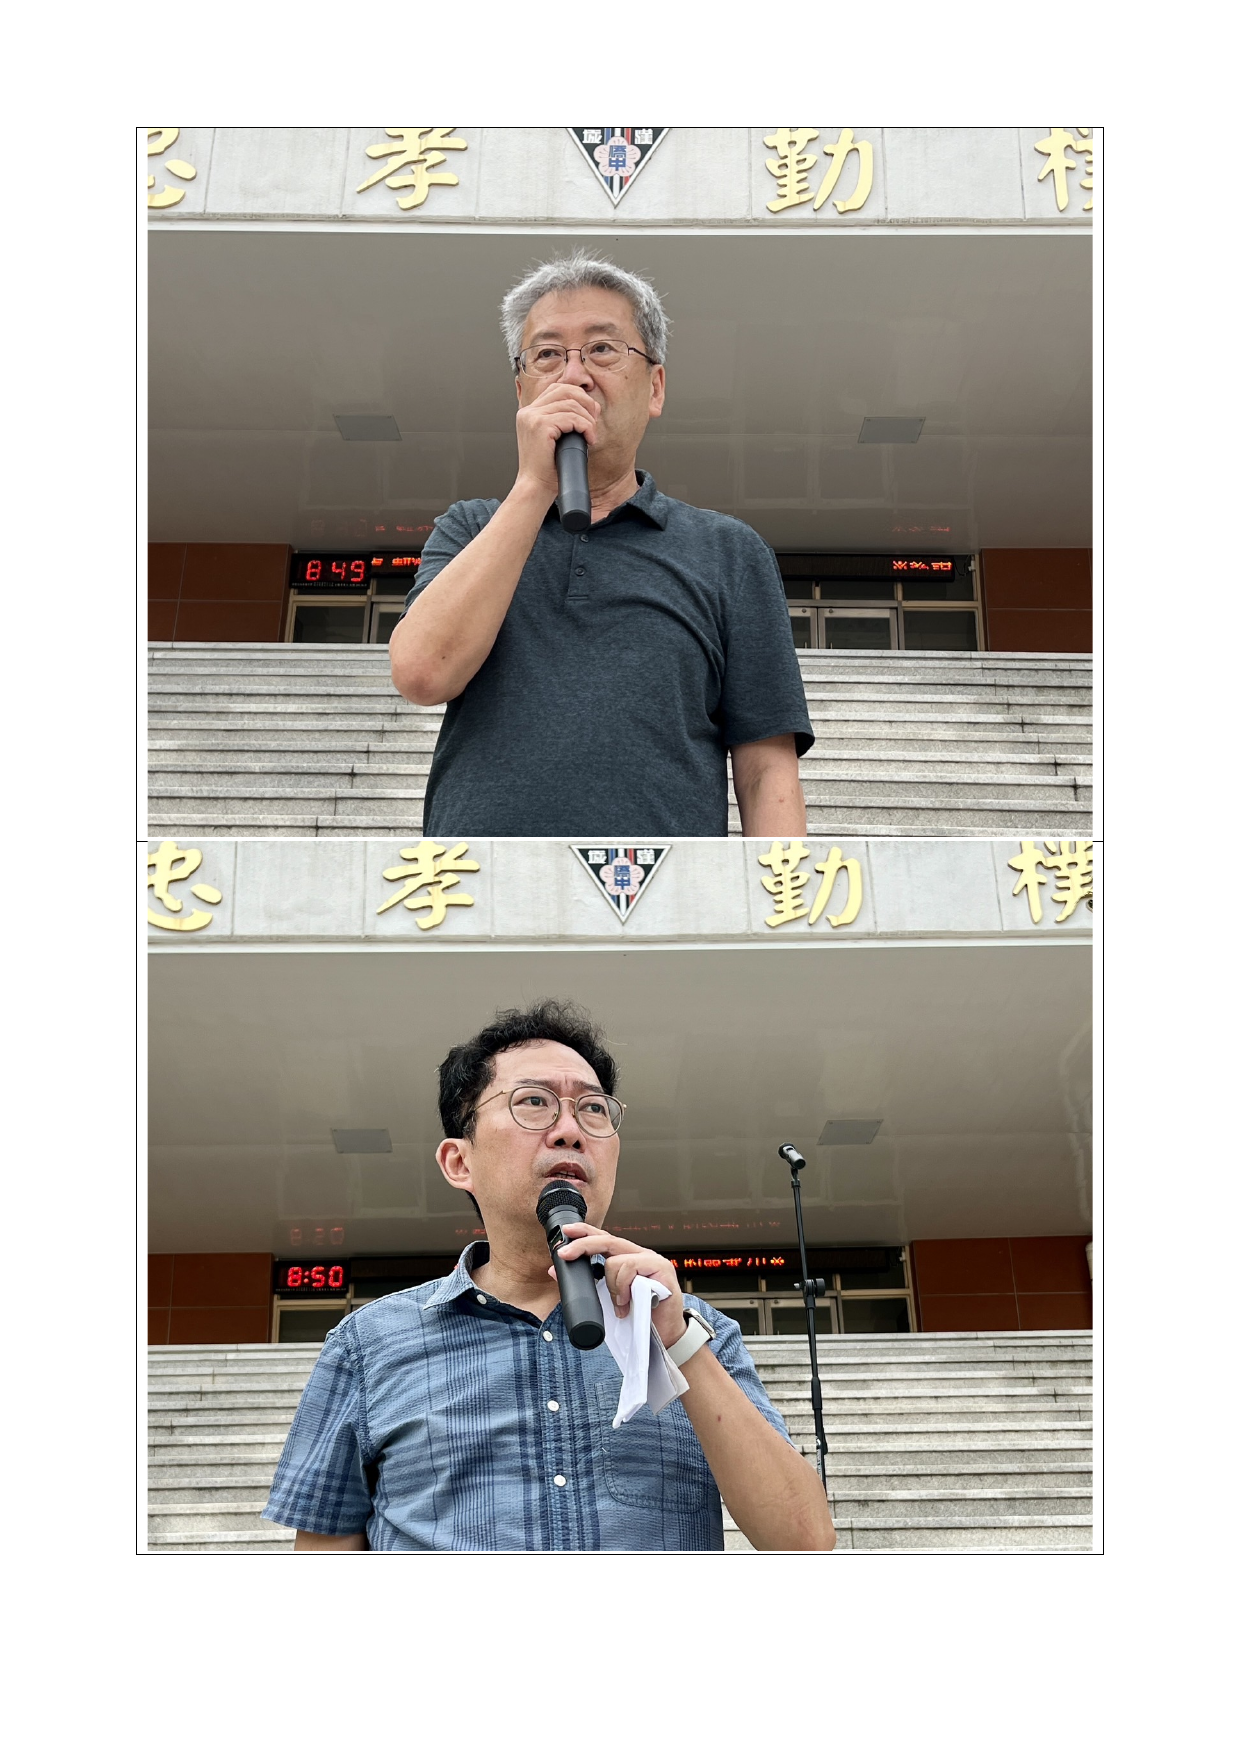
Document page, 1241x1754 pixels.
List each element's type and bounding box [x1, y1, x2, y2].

picture [147, 841, 1093, 1551]
table_cell [137, 128, 1103, 841]
table_cell [137, 842, 1103, 1554]
picture [147, 128, 1093, 837]
